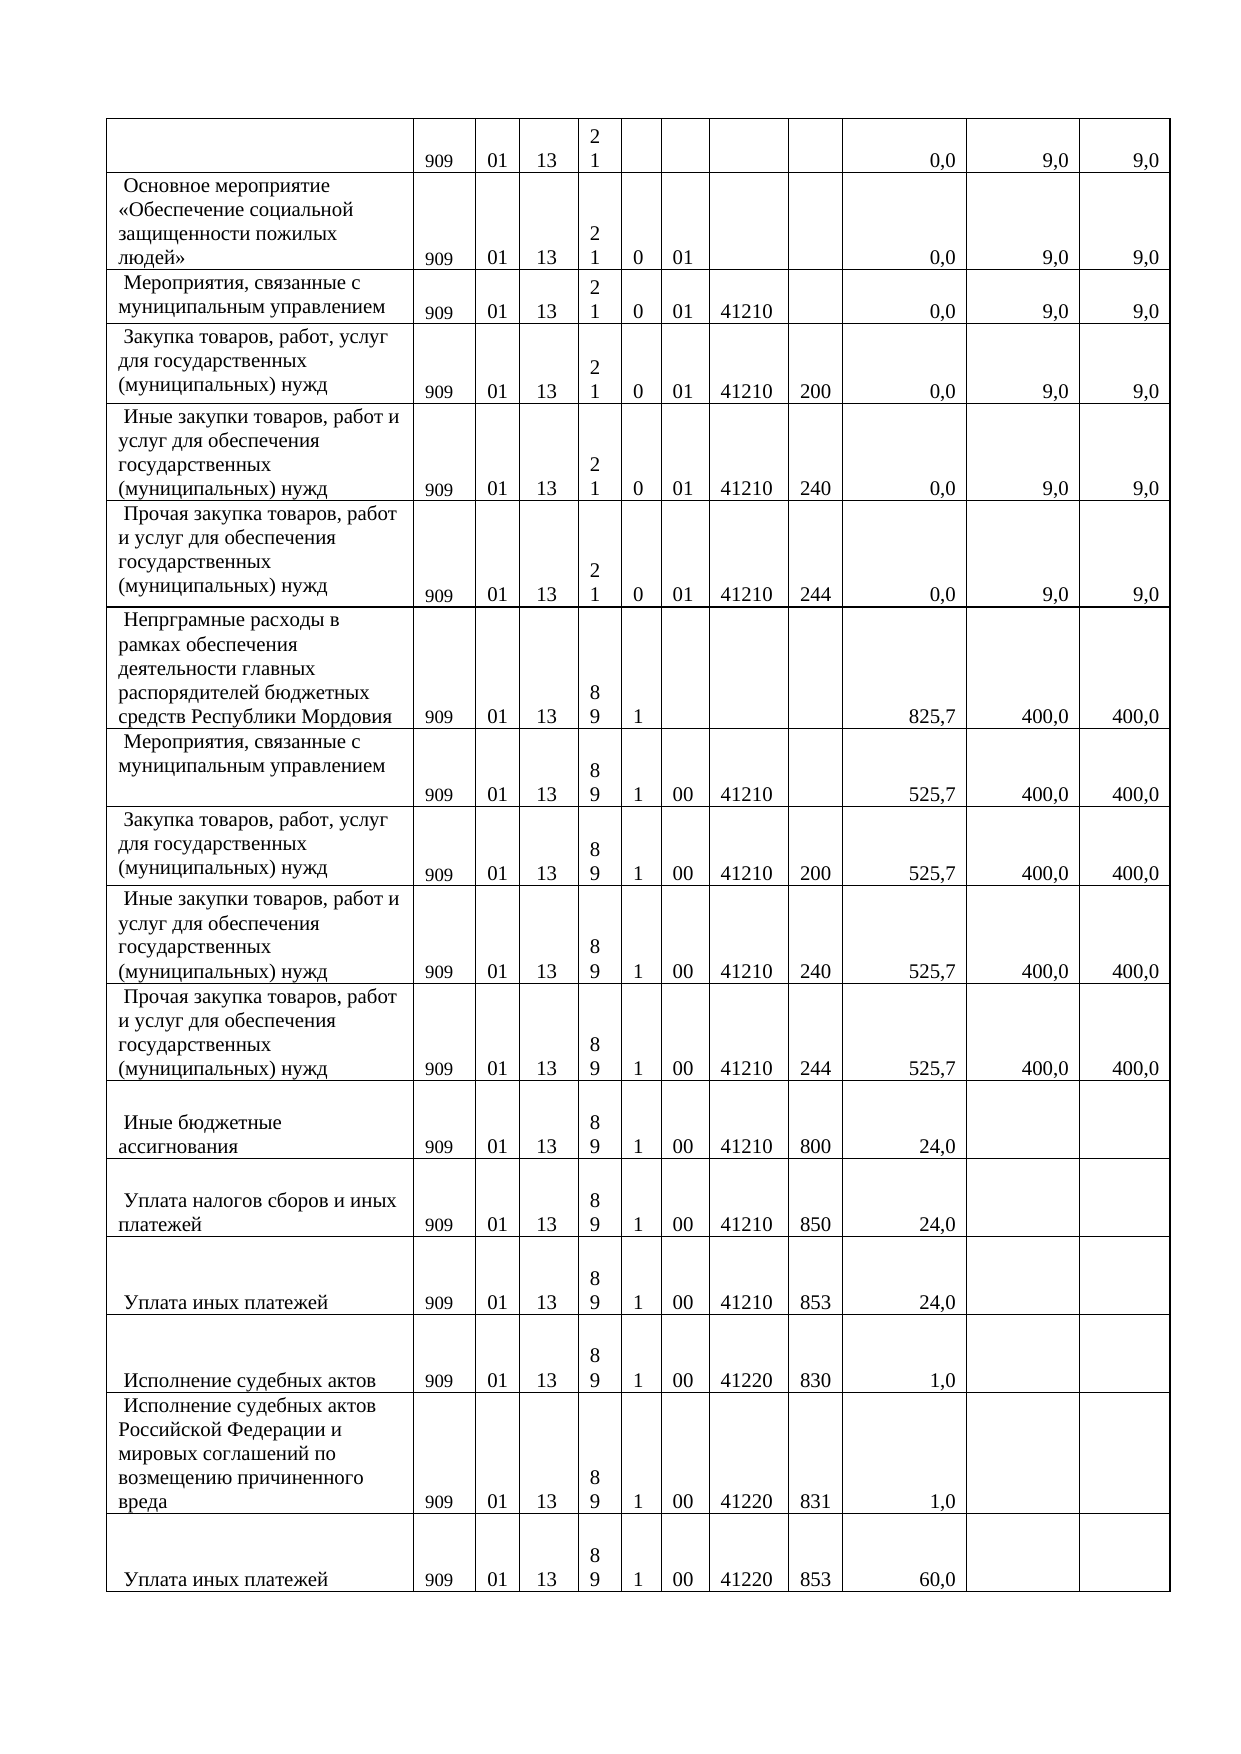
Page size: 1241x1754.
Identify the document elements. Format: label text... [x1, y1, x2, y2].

table_cell 1 [622, 1315, 661, 1392]
table_cell 200 [789, 324, 842, 403]
table_cell Основное мероприятие «Обеспечение социальной защищенности пожилых людей» [107, 173, 413, 269]
table_cell 01 [476, 984, 519, 1080]
table_cell 41220 [710, 1514, 788, 1591]
table_cell 01 [476, 404, 519, 500]
table_cell 1 [622, 608, 661, 728]
table_cell 909 [414, 886, 475, 983]
table_cell [967, 1315, 1079, 1392]
table_cell 240 [789, 404, 842, 500]
table_cell 89 [579, 807, 621, 885]
table_cell Иные бюджетные ассигнования [107, 1081, 413, 1158]
table_cell 909 [414, 324, 475, 403]
table_cell 909 [414, 729, 475, 806]
table_cell [967, 1159, 1079, 1236]
table_cell Непрграмные расходы в рамках обеспечения деятельности главных распорядителей бюджетных средств Республики Мордовия [107, 608, 413, 728]
table_cell 89 [579, 608, 621, 728]
table_cell 400,0 [1080, 807, 1169, 885]
table_cell 200 [789, 807, 842, 885]
table_cell 0,0 [843, 270, 966, 323]
table_cell 13 [520, 1159, 578, 1236]
table_cell 01 [662, 404, 709, 500]
table_cell 909 [414, 984, 475, 1080]
table_cell 9,0 [967, 119, 1079, 172]
table_cell 400,0 [1080, 984, 1169, 1080]
table_cell 21 [579, 270, 621, 323]
table_cell 13 [520, 270, 578, 323]
table_cell 9,0 [967, 404, 1079, 500]
table_cell 0 [622, 173, 661, 269]
table_cell 41210 [710, 404, 788, 500]
table_cell 01 [662, 324, 709, 403]
table_cell 13 [520, 1393, 578, 1513]
table_cell 41210 [710, 729, 788, 806]
table_cell 41210 [710, 886, 788, 983]
table_cell [662, 608, 709, 728]
table_cell 89 [579, 1237, 621, 1314]
table_cell 21 [579, 404, 621, 500]
table_cell 1 [622, 1393, 661, 1513]
table_cell 01 [476, 1514, 519, 1591]
table_cell 13 [520, 501, 578, 606]
table_cell 9,0 [967, 501, 1079, 606]
table_cell 0 [622, 270, 661, 323]
table_cell 13 [520, 1081, 578, 1158]
table_cell 01 [662, 501, 709, 606]
table_cell 240 [789, 886, 842, 983]
table_cell 9,0 [1080, 119, 1169, 172]
table_cell 41210 [710, 807, 788, 885]
table_cell 21 [579, 324, 621, 403]
table_cell 13 [520, 984, 578, 1080]
table_cell Уплата налогов сборов и иных платежей [107, 1159, 413, 1236]
table_cell [1080, 1237, 1169, 1314]
table_cell 00 [662, 1081, 709, 1158]
table_cell [967, 1081, 1079, 1158]
table_cell 21 [579, 173, 621, 269]
table_cell Иные закупки товаров, работ и услуг для обеспечения государственных (муниципальных) нужд [107, 886, 413, 983]
table_cell 01 [476, 1315, 519, 1392]
table_cell 00 [662, 1514, 709, 1591]
table_cell 01 [476, 1393, 519, 1513]
table_cell [789, 608, 842, 728]
table_cell 00 [662, 1393, 709, 1513]
table_cell 41210 [710, 270, 788, 323]
table_cell 41220 [710, 1393, 788, 1513]
table_cell 13 [520, 324, 578, 403]
table_cell [1080, 1159, 1169, 1236]
table_cell 244 [789, 501, 842, 606]
table_cell 01 [662, 173, 709, 269]
table_cell 909 [414, 807, 475, 885]
table_cell [107, 119, 413, 172]
table_cell Уплата иных платежей [107, 1237, 413, 1314]
table_cell 825,7 [843, 608, 966, 728]
table_cell 13 [520, 807, 578, 885]
table_cell 0 [622, 501, 661, 606]
table_cell [1080, 1315, 1169, 1392]
table_cell 41210 [710, 1159, 788, 1236]
table_cell 21 [579, 119, 621, 172]
table_cell 1 [622, 1159, 661, 1236]
table_cell Прочая закупка товаров, работ и услуг для обеспечения государственных (муниципальных) нужд [107, 984, 413, 1080]
table_cell Исполнение судебных актов [107, 1315, 413, 1392]
table_cell 9,0 [1080, 404, 1169, 500]
table_cell 0,0 [843, 404, 966, 500]
table_cell 909 [414, 1081, 475, 1158]
table_cell 0,0 [843, 501, 966, 606]
table_cell 00 [662, 1237, 709, 1314]
table_cell 89 [579, 886, 621, 983]
table_cell 1 [622, 984, 661, 1080]
table_cell 01 [476, 501, 519, 606]
table_cell 850 [789, 1159, 842, 1236]
table_cell 01 [476, 886, 519, 983]
table_cell 909 [414, 270, 475, 323]
table_cell 00 [662, 729, 709, 806]
table_cell 24,0 [843, 1081, 966, 1158]
table_cell Иные закупки товаров, работ и услуг для обеспечения государственных (муниципальных) нужд [107, 404, 413, 500]
table_cell 41210 [710, 1237, 788, 1314]
table_cell 1 [622, 1081, 661, 1158]
table_cell 853 [789, 1514, 842, 1591]
table_cell 13 [520, 404, 578, 500]
table_cell 400,0 [1080, 886, 1169, 983]
table_cell 01 [476, 608, 519, 728]
table_cell [967, 1393, 1079, 1513]
table_cell [967, 1237, 1079, 1314]
table_cell 89 [579, 1393, 621, 1513]
table_cell 41220 [710, 1315, 788, 1392]
table_cell 89 [579, 1315, 621, 1392]
table_cell 1 [622, 729, 661, 806]
table_cell 909 [414, 1514, 475, 1591]
table_cell 800 [789, 1081, 842, 1158]
table_cell [622, 119, 661, 172]
table_cell 00 [662, 886, 709, 983]
table_cell 13 [520, 1514, 578, 1591]
table_cell 01 [476, 173, 519, 269]
table_cell [1080, 1081, 1169, 1158]
table_cell 400,0 [967, 608, 1079, 728]
table_cell 909 [414, 173, 475, 269]
table_cell 41210 [710, 501, 788, 606]
table_cell 41210 [710, 324, 788, 403]
table_cell 21 [579, 501, 621, 606]
table_cell 909 [414, 404, 475, 500]
table_cell 1,0 [843, 1315, 966, 1392]
table_cell 41210 [710, 1081, 788, 1158]
table_cell 24,0 [843, 1159, 966, 1236]
table_cell 909 [414, 501, 475, 606]
table_cell 9,0 [1080, 270, 1169, 323]
table_cell 9,0 [1080, 173, 1169, 269]
table_cell 01 [476, 1159, 519, 1236]
table_cell Исполнение судебных актов Российской Федерации и мировых соглашений по возмещению причиненного вреда [107, 1393, 413, 1513]
table_cell 400,0 [1080, 608, 1169, 728]
table_cell 24,0 [843, 1237, 966, 1314]
table_cell 853 [789, 1237, 842, 1314]
table_cell [967, 1514, 1079, 1591]
table_cell 830 [789, 1315, 842, 1392]
table_cell 909 [414, 1237, 475, 1314]
table_cell 9,0 [1080, 501, 1169, 606]
table_cell [1080, 1514, 1169, 1591]
table_cell 0,0 [843, 119, 966, 172]
table_cell 01 [476, 1081, 519, 1158]
table_cell 60,0 [843, 1514, 966, 1591]
table_cell 1,0 [843, 1393, 966, 1513]
table_cell 831 [789, 1393, 842, 1513]
table_cell 400,0 [967, 886, 1079, 983]
table_cell 01 [476, 807, 519, 885]
table_cell [710, 173, 788, 269]
table_cell 01 [476, 1237, 519, 1314]
table_cell 00 [662, 984, 709, 1080]
table_cell 909 [414, 1315, 475, 1392]
table_cell 909 [414, 119, 475, 172]
table_cell 13 [520, 608, 578, 728]
table_cell 525,7 [843, 729, 966, 806]
table_cell 13 [520, 1237, 578, 1314]
table_cell 244 [789, 984, 842, 1080]
table_cell Уплата иных платежей [107, 1514, 413, 1591]
table_cell [710, 119, 788, 172]
table_cell 909 [414, 1159, 475, 1236]
table_cell 13 [520, 1315, 578, 1392]
table_cell 9,0 [967, 324, 1079, 403]
table_cell 1 [622, 807, 661, 885]
table_cell 89 [579, 1514, 621, 1591]
table_cell 9,0 [1080, 324, 1169, 403]
table_cell 89 [579, 1081, 621, 1158]
table_cell 909 [414, 1393, 475, 1513]
table_cell 01 [476, 324, 519, 403]
table_cell 13 [520, 886, 578, 983]
table_cell 01 [476, 270, 519, 323]
table_cell 89 [579, 729, 621, 806]
table_cell 0 [622, 404, 661, 500]
table_cell 13 [520, 173, 578, 269]
table_cell 00 [662, 1315, 709, 1392]
table_cell 41210 [710, 984, 788, 1080]
table_cell 400,0 [967, 807, 1079, 885]
table_cell [662, 119, 709, 172]
table_cell 1 [622, 1237, 661, 1314]
table_cell 1 [622, 886, 661, 983]
table_cell 0,0 [843, 173, 966, 269]
table_cell 400,0 [967, 729, 1079, 806]
table_cell [789, 729, 842, 806]
table_cell 13 [520, 119, 578, 172]
table_cell 0 [622, 324, 661, 403]
table_cell 89 [579, 1159, 621, 1236]
table_cell Прочая закупка товаров, работ и услуг для обеспечения государственных (муниципальных) нужд [107, 501, 413, 606]
table_cell 01 [662, 270, 709, 323]
table_cell Закупка товаров, работ, услуг для государственных (муниципальных) нужд [107, 324, 413, 403]
table_cell Мероприятия, связанные с муниципальным управлением [107, 729, 413, 806]
table_cell 00 [662, 807, 709, 885]
table_cell 525,7 [843, 984, 966, 1080]
table_cell Мероприятия, связанные с муниципальным управлением [107, 270, 413, 323]
table_cell 0,0 [843, 324, 966, 403]
table_cell 13 [520, 729, 578, 806]
table_cell 909 [414, 608, 475, 728]
table_cell 9,0 [967, 270, 1079, 323]
table_cell 01 [476, 729, 519, 806]
table_cell [789, 173, 842, 269]
table_cell [1080, 1393, 1169, 1513]
table_cell 9,0 [967, 173, 1079, 269]
table_cell [789, 119, 842, 172]
table_cell 400,0 [967, 984, 1079, 1080]
table_cell 01 [476, 119, 519, 172]
table_cell 00 [662, 1159, 709, 1236]
table_cell 89 [579, 984, 621, 1080]
table_cell 525,7 [843, 886, 966, 983]
table_cell Закупка товаров, работ, услуг для государственных (муниципальных) нужд [107, 807, 413, 885]
table_cell 400,0 [1080, 729, 1169, 806]
table_cell 525,7 [843, 807, 966, 885]
table_cell [789, 270, 842, 323]
table_cell [710, 608, 788, 728]
table_cell 1 [622, 1514, 661, 1591]
